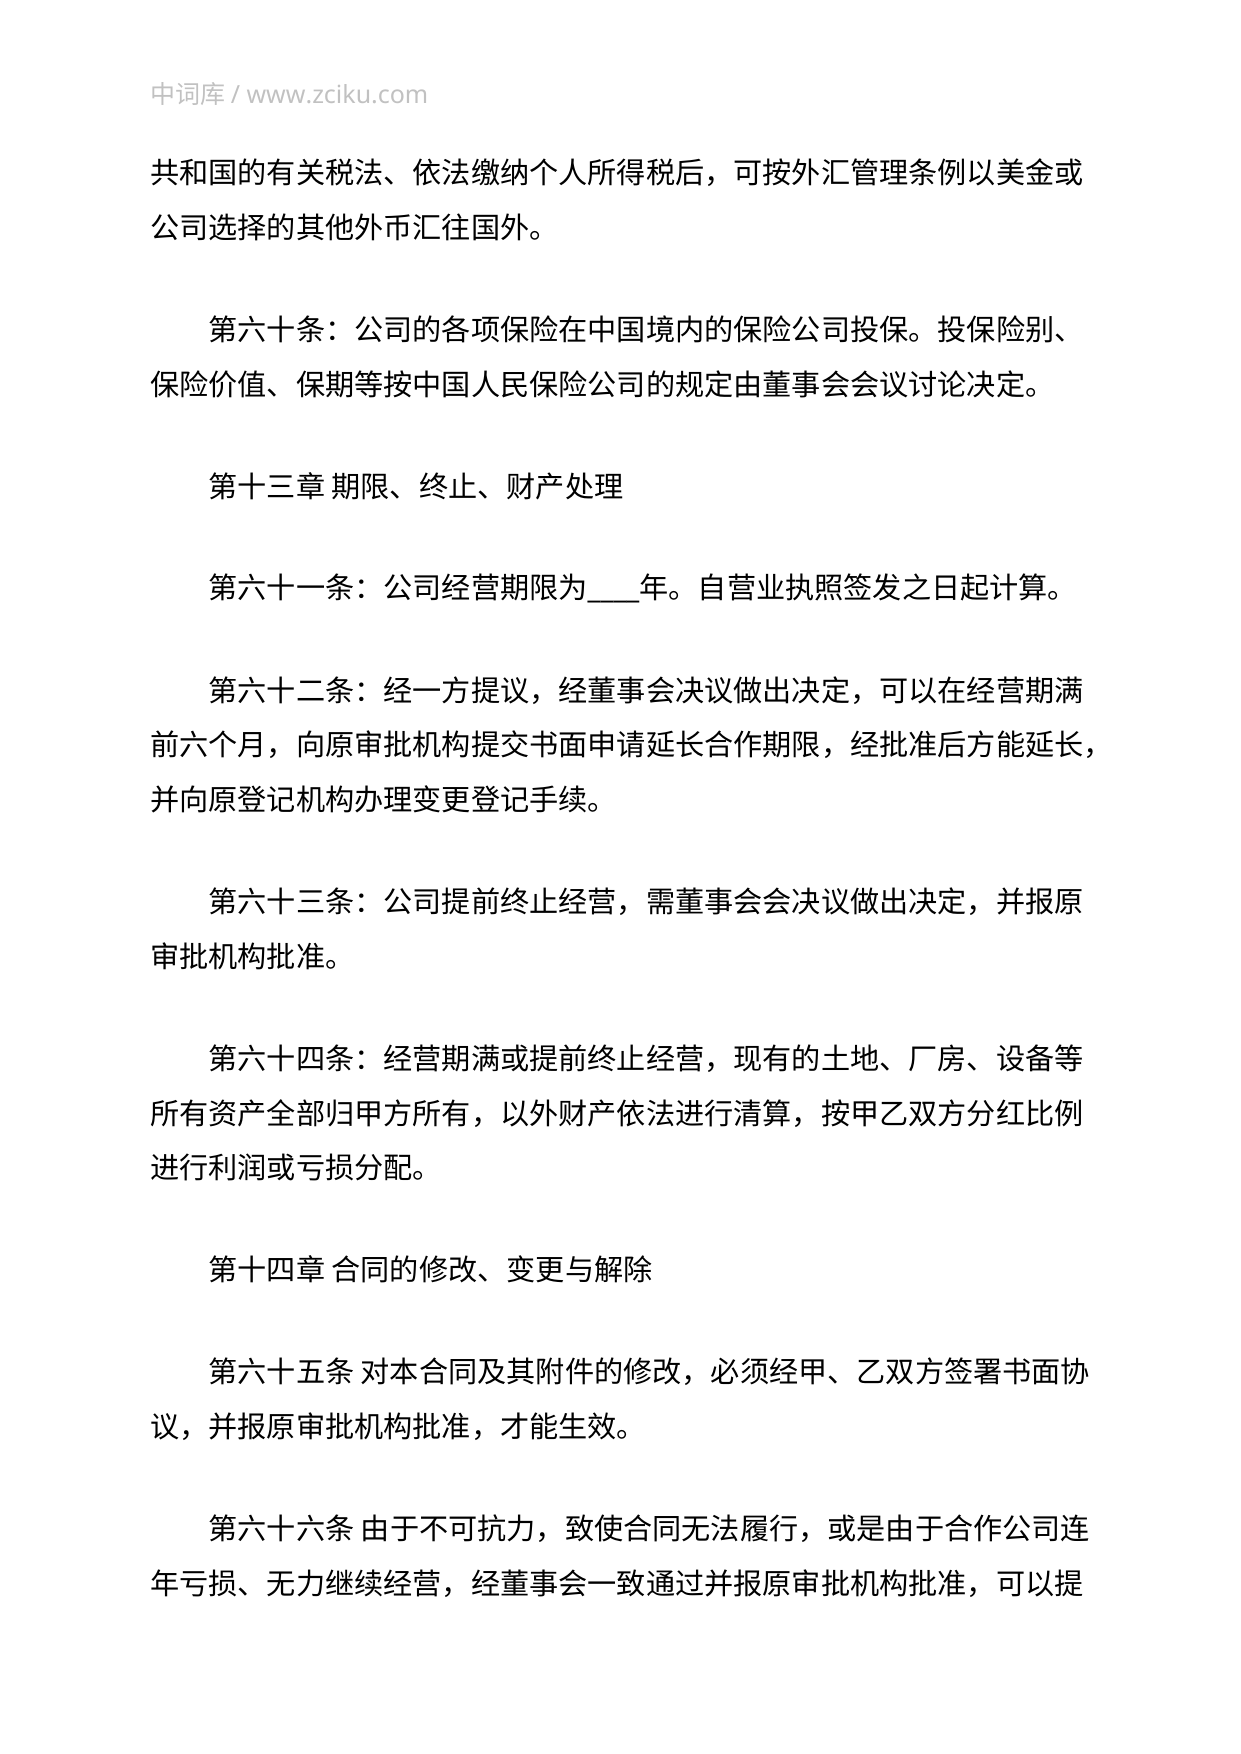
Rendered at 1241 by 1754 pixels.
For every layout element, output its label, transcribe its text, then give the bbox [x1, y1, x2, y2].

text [150, 150, 1090, 247]
text 第六十四条：经营期满或提前终止经营，现有的土地、厂房、设备等所有资产全部归甲方所有，以外财产依法进行清算，按甲乙双方分红比例进行利润或亏损分配。 [150, 1035, 1090, 1187]
text 第六十一条：公司经营期限为____年。自营业执照签发之日起计算。 [150, 565, 1090, 607]
text 第六十三条：公司提前终止经营，需董事会会决议做出决定，并报原审批机构批准。 [150, 879, 1090, 976]
text 第十四章 合同的修改、变更与解除 [150, 1247, 1090, 1289]
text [150, 1505, 1090, 1602]
text 第六十五条 对本合同及其附件的修改，必须经甲、乙双方签署书面协议，并报原审批机构批准，才能生效。 [150, 1349, 1090, 1446]
text 第十三章 期限、终止、财产处理 [150, 463, 1090, 506]
text 第六十条：公司的各项保险在中国境内的保险公司投保。投保险别、保险价值、保期等按中国人民保险公司的规定由董事会会议讨论决定。 [150, 307, 1090, 404]
text 第六十二条：经一方提议，经董事会决议做出决定，可以在经营期满前六个月，向原审批机构提交书面申请延长合作期限，经批准后方能延长，并向原登记机构办理变更登记手续。 [150, 667, 1090, 819]
